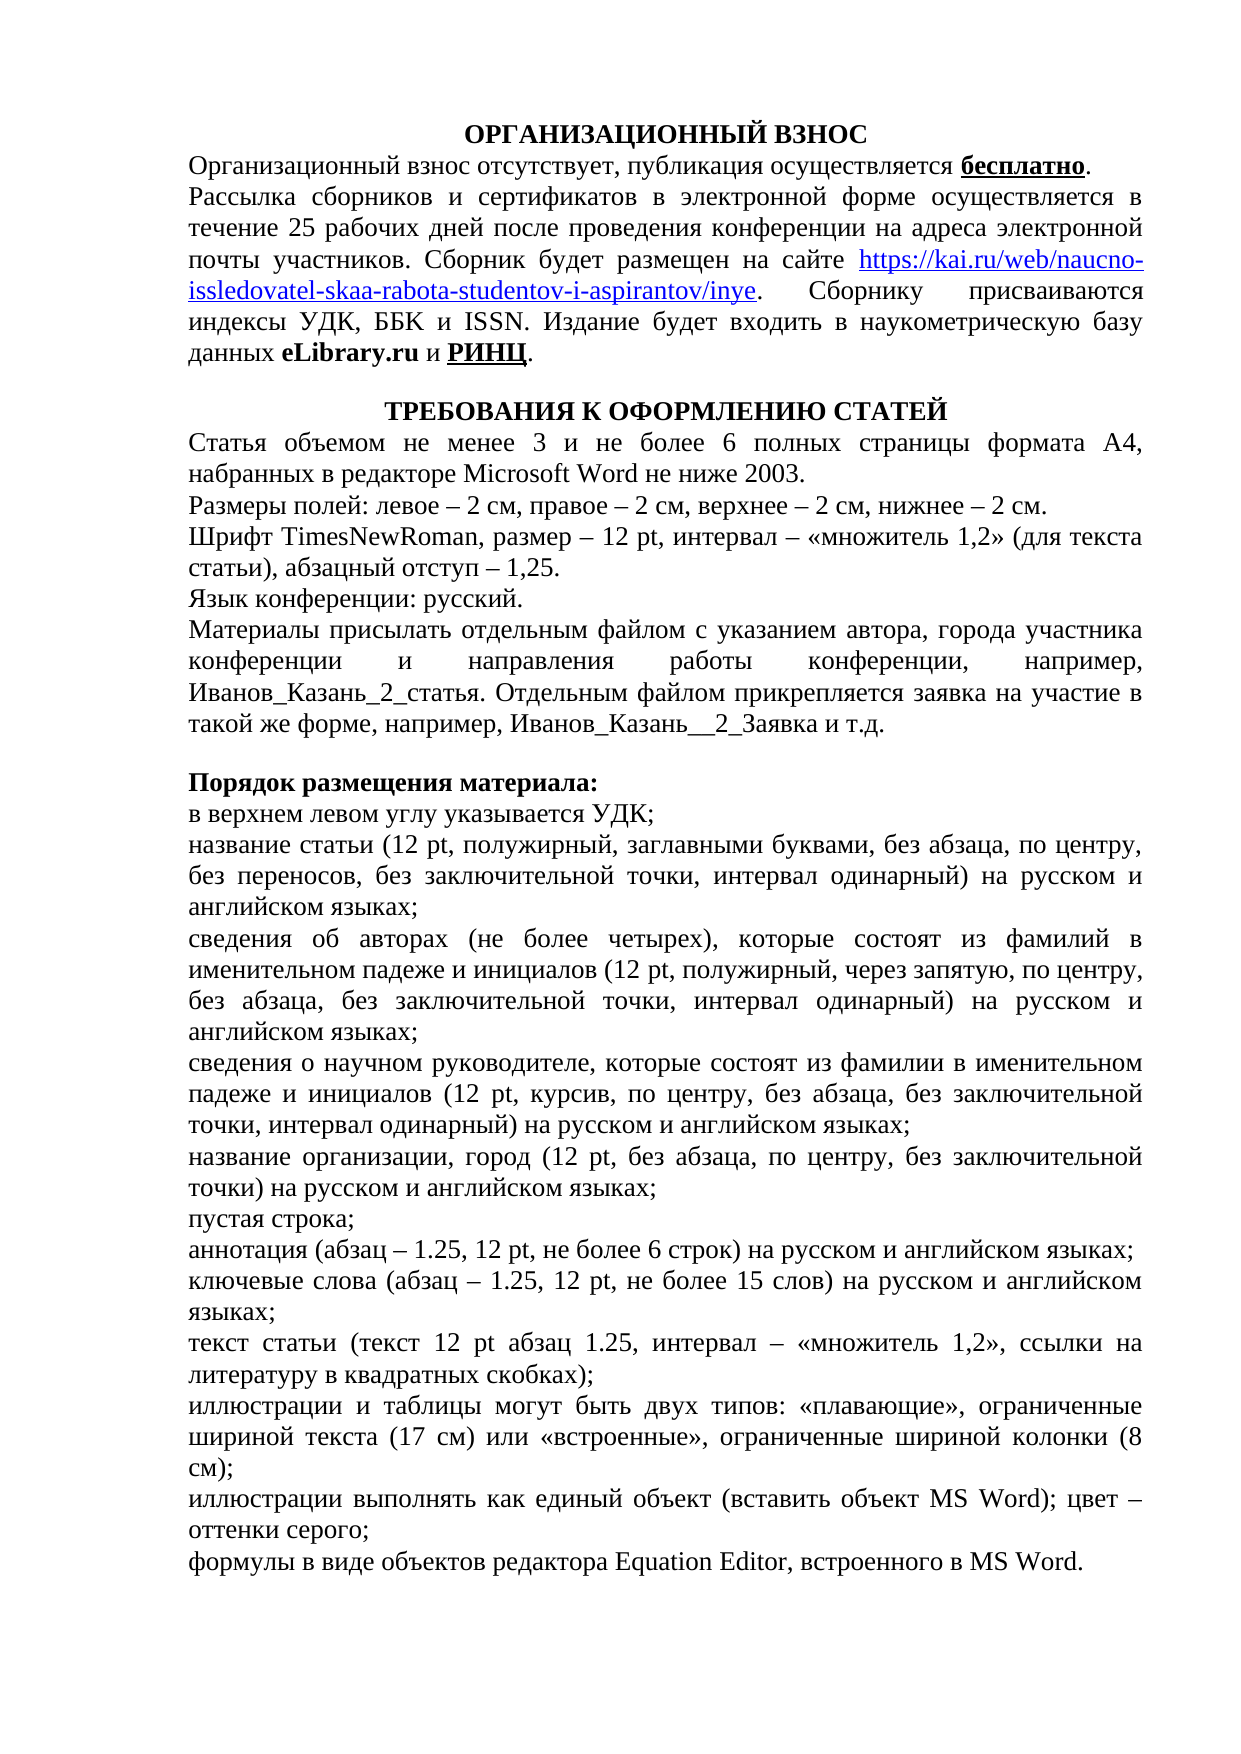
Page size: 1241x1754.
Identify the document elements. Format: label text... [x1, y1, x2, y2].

text формулы в виде объектов редактора Equation Editor, встроенного в MS Word. [188, 1544, 1144, 1576]
text название статьи (12 pt, полужирный, заглавными буквами, без абзаца, по центру, без переносов, без заключительной точки, интервал одинарный) на русском и английском языках; [188, 828, 1144, 922]
text Материалы присылать отдельным файлом с указанием автора, города участника конференции и направления работы конференции, например, Иванов_Казань_2_статья. Отдельным файлом прикрепляется заявка на участие в такой же форме, например, Иванов_Казань__2_Заявка и т.д. [188, 613, 1144, 738]
text ТРЕБОВАНИЯ К ОФОРМЛЕНИЮ СТАТЕЙ [188, 395, 1144, 426]
text иллюстрации и таблицы могут быть двух типов: «плавающие», ограниченные шириной текста (17 см) или «встроенные», ограниченные шириной колонки (8 см); [188, 1389, 1144, 1482]
text ОРГАНИЗАЦИОННЫЙ ВЗНОС [188, 118, 1144, 149]
text Шрифт TimesNewRoman, размер – 12 pt, интервал – «множитель 1,2» (для текста статьи), абзацный отступ – 1,25. [188, 520, 1144, 582]
text Рассылка сборников и сертификатов в электронной форме осуществляется в течение 25 рабочих дней после проведения конференции на адреса электронной почты участников. Сборник будет размещен на сайте https://kai.ru/web/naucno-issledovatel-skaa-rabota-studentov-i-aspirantov/inye. Сборнику присваиваются индексы УДК, ББK и ISSN. Издание будет входить в наукометрическую базу данных eLibrary.ru и РИНЦ. [188, 180, 1144, 367]
text текст статьи (текст 12 pt абзац 1.25, интервал – «множитель 1,2», ссылки на литературу в квадратных скобках); [188, 1327, 1144, 1389]
text сведения о научном руководителе, которые состоят из фамилии в именительном падеже и инициалов (12 pt, курсив, по центру, без абзаца, без заключительной точки, интервал одинарный) на русском и английском языках; [188, 1046, 1144, 1140]
text аннотация (абзац – 1.25, 12 pt, не более 6 строк) на русском и английском языках; [188, 1233, 1144, 1264]
text Размеры полей: левое – 2 см, правое – 2 см, верхнее – 2 см, нижнее – 2 см. [188, 489, 1144, 520]
text сведения об авторах (не более четырех), которые состоят из фамилий в именительном падеже и инициалов (12 pt, полужирный, через запятую, по центру, без абзаца, без заключительной точки, интервал одинарный) на русском и английском языках; [188, 922, 1144, 1046]
text в верхнем левом углу указывается УДК; [188, 797, 1144, 828]
text название организации, город (12 pt, без абзаца, по центру, без заключительной точки) на русском и английском языках; [188, 1140, 1144, 1202]
text Статья объемом не менее 3 и не более 6 полных страницы формата А4, набранных в редакторе Microsoft Word не ниже 2003. [188, 426, 1144, 489]
text иллюстрации выполнять как единый объект (вставить объект MS Word); цвет – оттенки серого; [188, 1482, 1144, 1544]
text ключевые слова (абзац – 1.25, 12 pt, не более 15 слов) на русском и английском языках; [188, 1264, 1144, 1327]
text Порядок размещения материала: [188, 766, 1144, 797]
text пустая строка; [188, 1202, 1144, 1233]
text Язык конференции: русский. [188, 582, 1144, 613]
text Организационный взнос отсутствует, публикация осуществляется бесплатно. [188, 149, 1144, 180]
